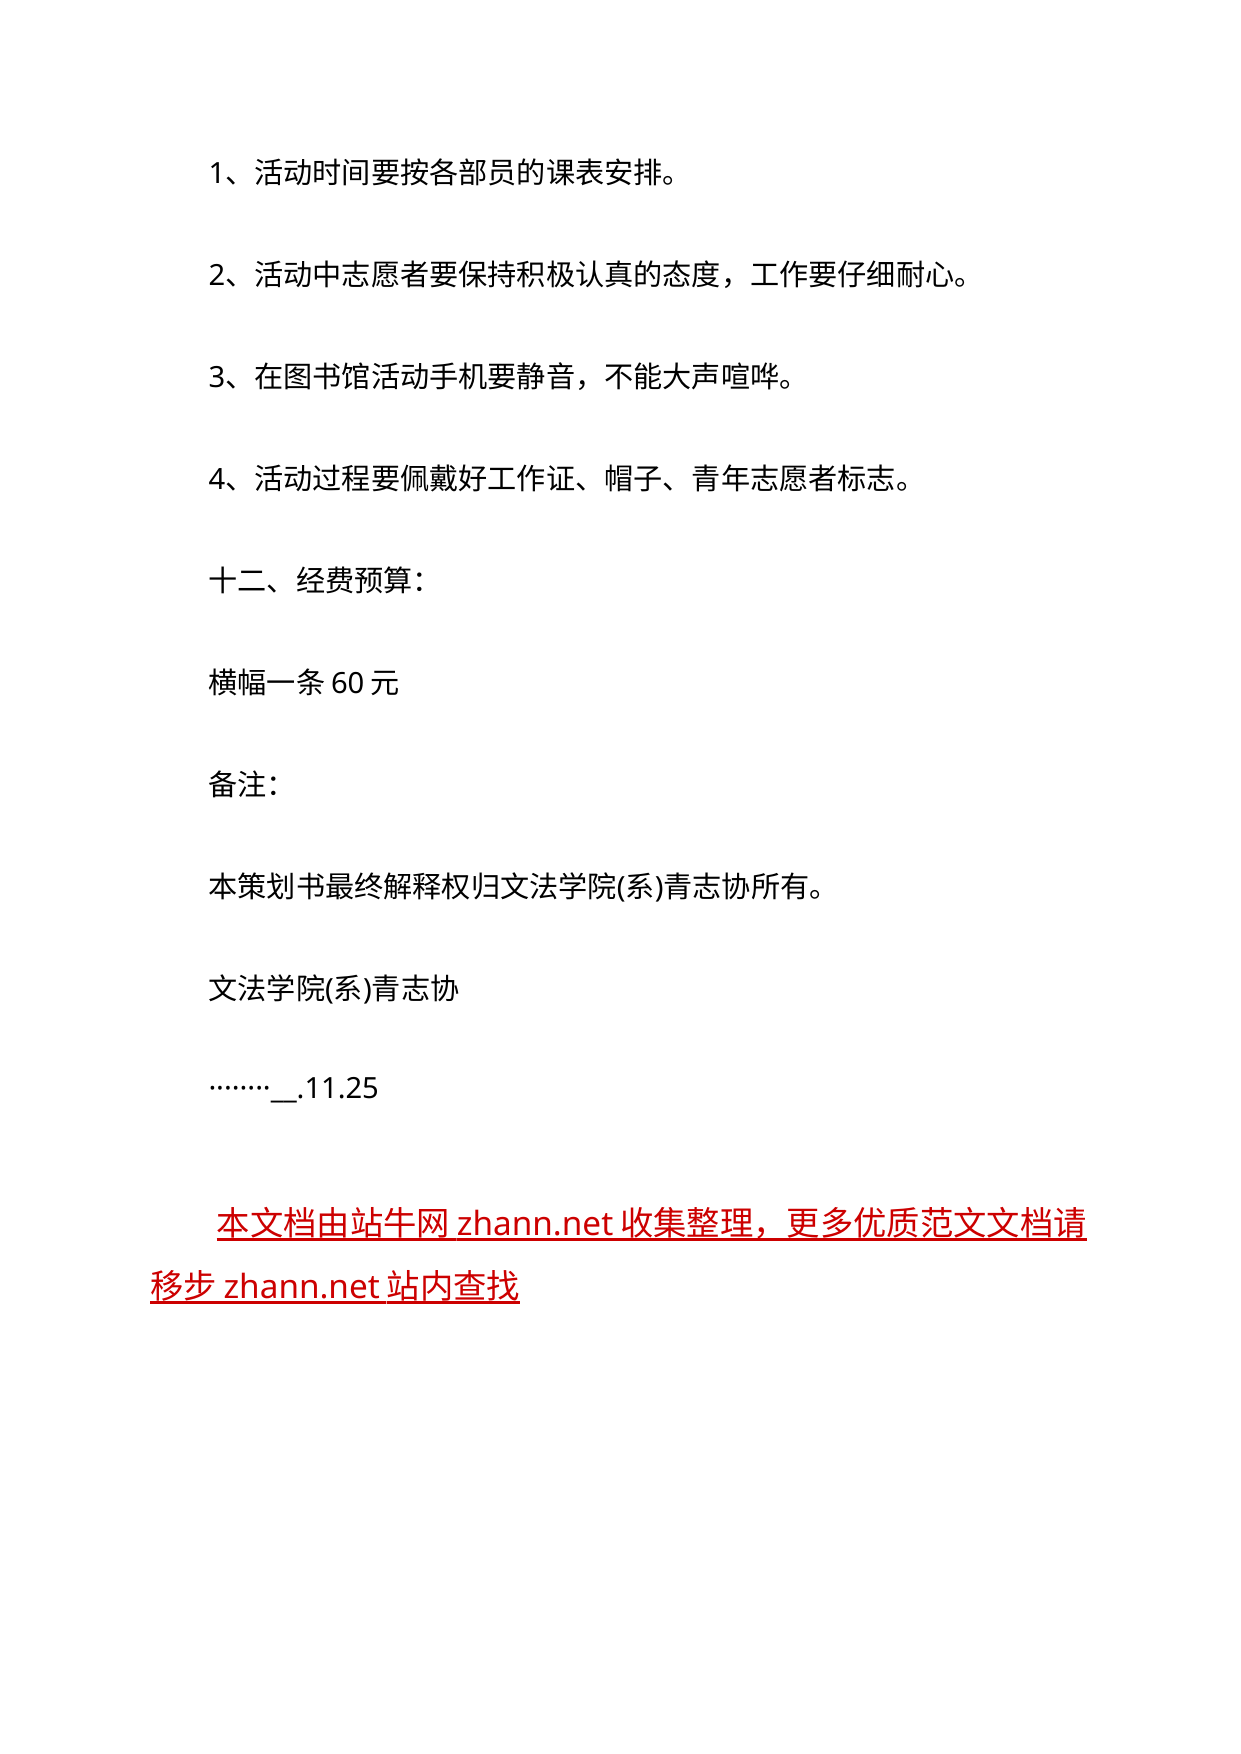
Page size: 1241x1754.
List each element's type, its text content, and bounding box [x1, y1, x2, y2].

text 备注： [150, 762, 1090, 804]
text 横幅一条60元 [150, 660, 1090, 702]
text 4、活动过程要佩戴好工作证、帽子、青年志愿者标志。 [150, 456, 1090, 498]
text 十二、经费预算： [150, 558, 1090, 600]
text 文法学院(系)青志协 [150, 965, 1090, 1008]
text ········__.11.25 [150, 1067, 1090, 1107]
text 1、活动时间要按各部员的课表安排。 [150, 150, 1090, 192]
text 3、在图书馆活动手机要静音，不能大声喧哗。 [150, 354, 1090, 396]
text 本策划书最终解释权归文法学院(系)青志协所有。 [150, 863, 1090, 906]
text 本文档由站牛网zhann.net收集整理，更多优质范文文档请移步zhann.net站内查找 [150, 1197, 1090, 1308]
text 2、活动中志愿者要保持积极认真的态度，工作要仔细耐心。 [150, 252, 1090, 294]
